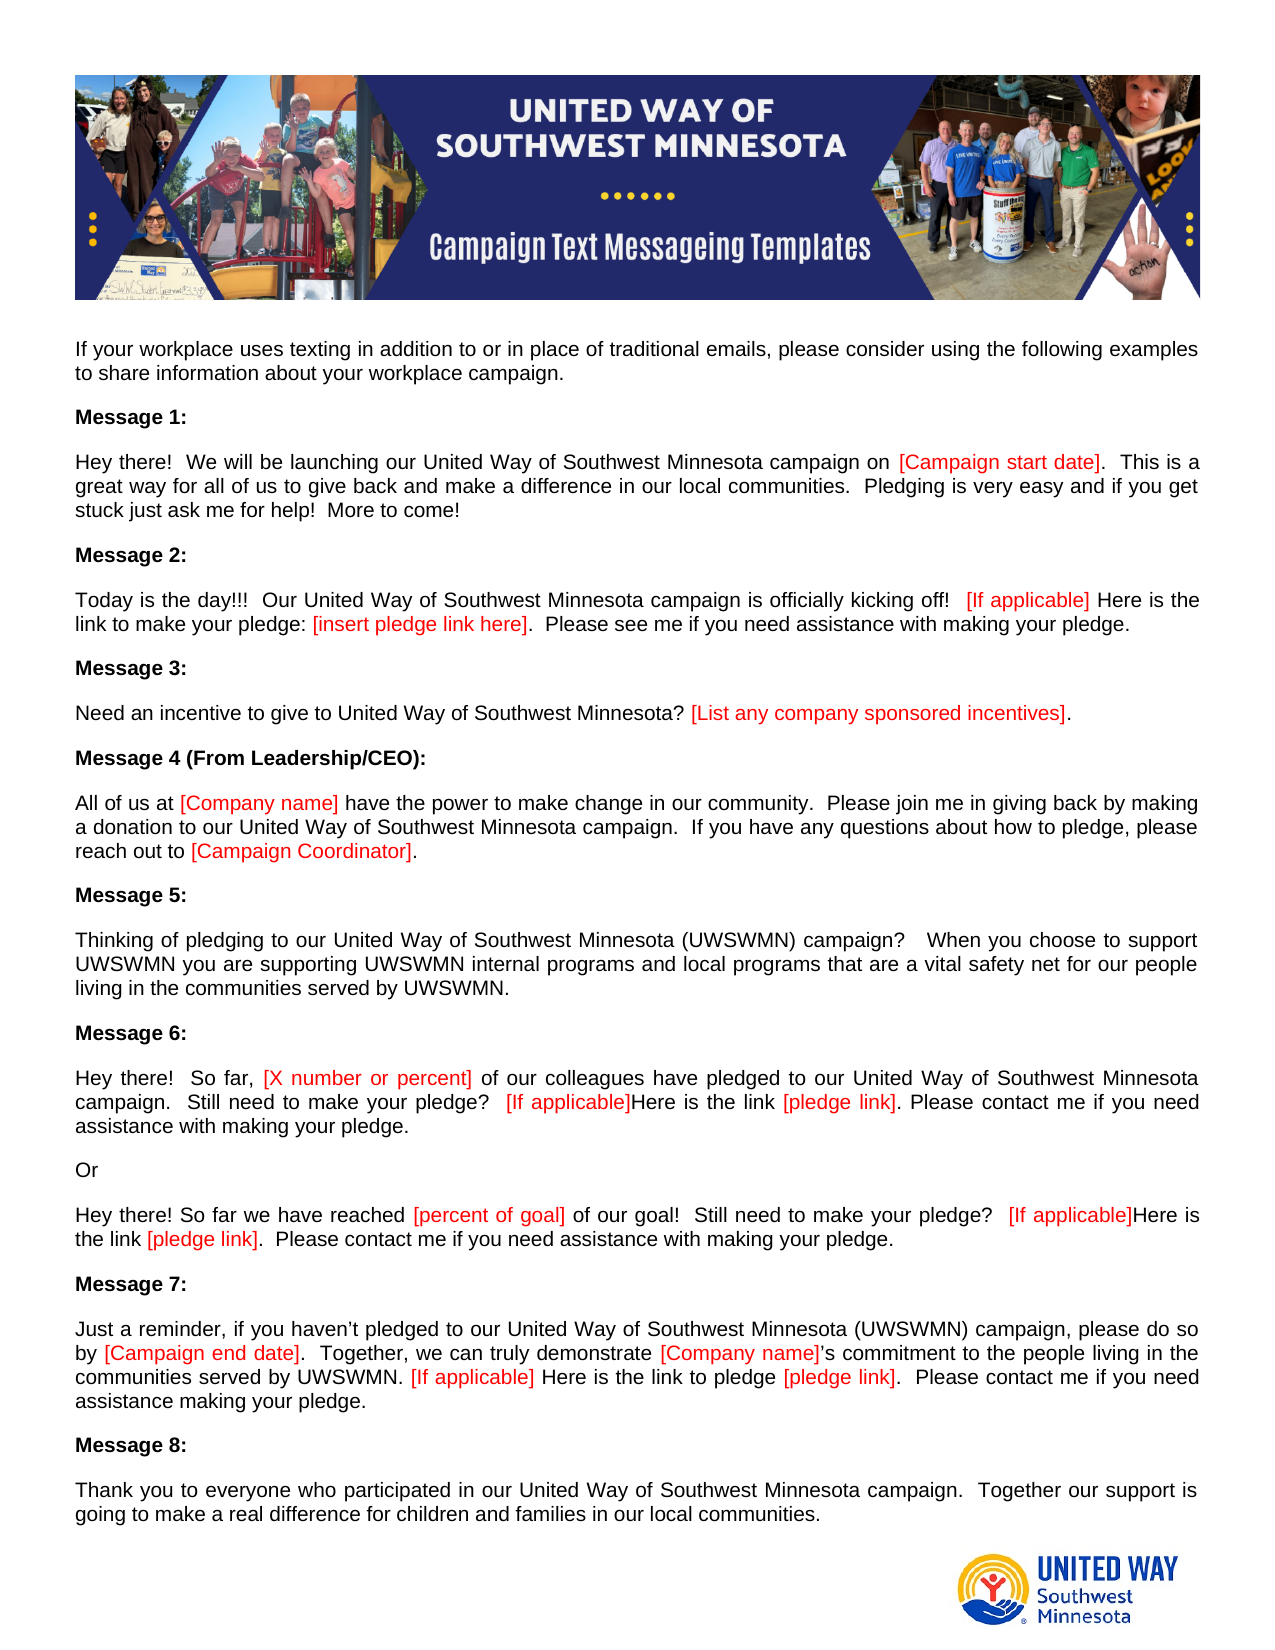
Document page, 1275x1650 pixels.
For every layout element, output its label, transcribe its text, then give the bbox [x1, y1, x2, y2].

text Hey there! We will be launching our United Way of Southwest Minnesota campaign on [Campaign start date]. This is a great way for all of us to give back and make a difference in our local communities. Pledging is very easy and if you get stuck just ask me for help! More to come! [75, 450, 1200, 522]
text If your workplace uses texting in addition to or in place of traditional emails, please consider using the following examples to share information about your workplace campaign. [75, 336, 1200, 384]
text Message 7: [75, 1272, 1200, 1296]
text Message 8: [75, 1433, 1200, 1457]
text Thank you to everyone who participated in our United Way of Southwest Minnesota campaign. Together our support is going to make a real difference for children and families in our local communities. [75, 1478, 1200, 1526]
text Message 1: [75, 405, 1200, 429]
picture [75, 75, 1201, 300]
text Message 3: [75, 656, 1200, 680]
text Message 6: [75, 1021, 1200, 1045]
text Hey there! So far, [X number or percent] of our colleagues have pledged to our United Way of Southwest Minnesota campaign. Still need to make your pledge? [If applicable]Here is the link [pledge link]. Please contact me if you need assistance with making your pledge. [75, 1066, 1200, 1137]
text Thinking of pledging to our United Way of Southwest Minnesota (UWSWMN) campaign? When you choose to support UWSWMN you are supporting UWSWMN internal programs and local programs that are a vital safety net for our people living in the communities served by UWSWMN. [75, 928, 1200, 1000]
text Just a reminder, if you haven’t pledged to our United Way of Southwest Minnesota (UWSWMN) campaign, please do so by [Campaign end date]. Together, we can truly demonstrate [Company name]’s commitment to the people living in the communities served by UWSWMN. [If applicable] Here is the link to pledge [pledge link]. Please contact me if you need assistance making your pledge. [75, 1317, 1200, 1412]
text Message 4 (From Leadership/CEO): [75, 746, 1200, 770]
text Message 2: [75, 543, 1200, 567]
text Today is the day!!! Our United Way of Southwest Minnesota campaign is officially kicking off! [If applicable] Here is the link to make your pledge: [insert pledge link here]. Please see me if you need assistance with making your pledge. [75, 587, 1200, 635]
picture [948, 1546, 1200, 1632]
text Hey there! So far we have reached [percent of goal] of our goal! Still need to make your pledge? [If applicable]Here is the link [pledge link]. Please contact me if you need assistance with making your pledge. [75, 1203, 1200, 1251]
text All of us at [Company name] have the power to make change in our community. Please join me in giving back by making a donation to our United Way of Southwest Minnesota campaign. If you have any questions about how to pledge, please reach out to [Campaign Coordinator]. [75, 791, 1200, 862]
text Need an incentive to give to United Way of Southwest Minnesota? [List any company sponsored incentives]. [75, 701, 1200, 725]
text Message 5: [75, 883, 1200, 907]
text Or [75, 1158, 1200, 1182]
